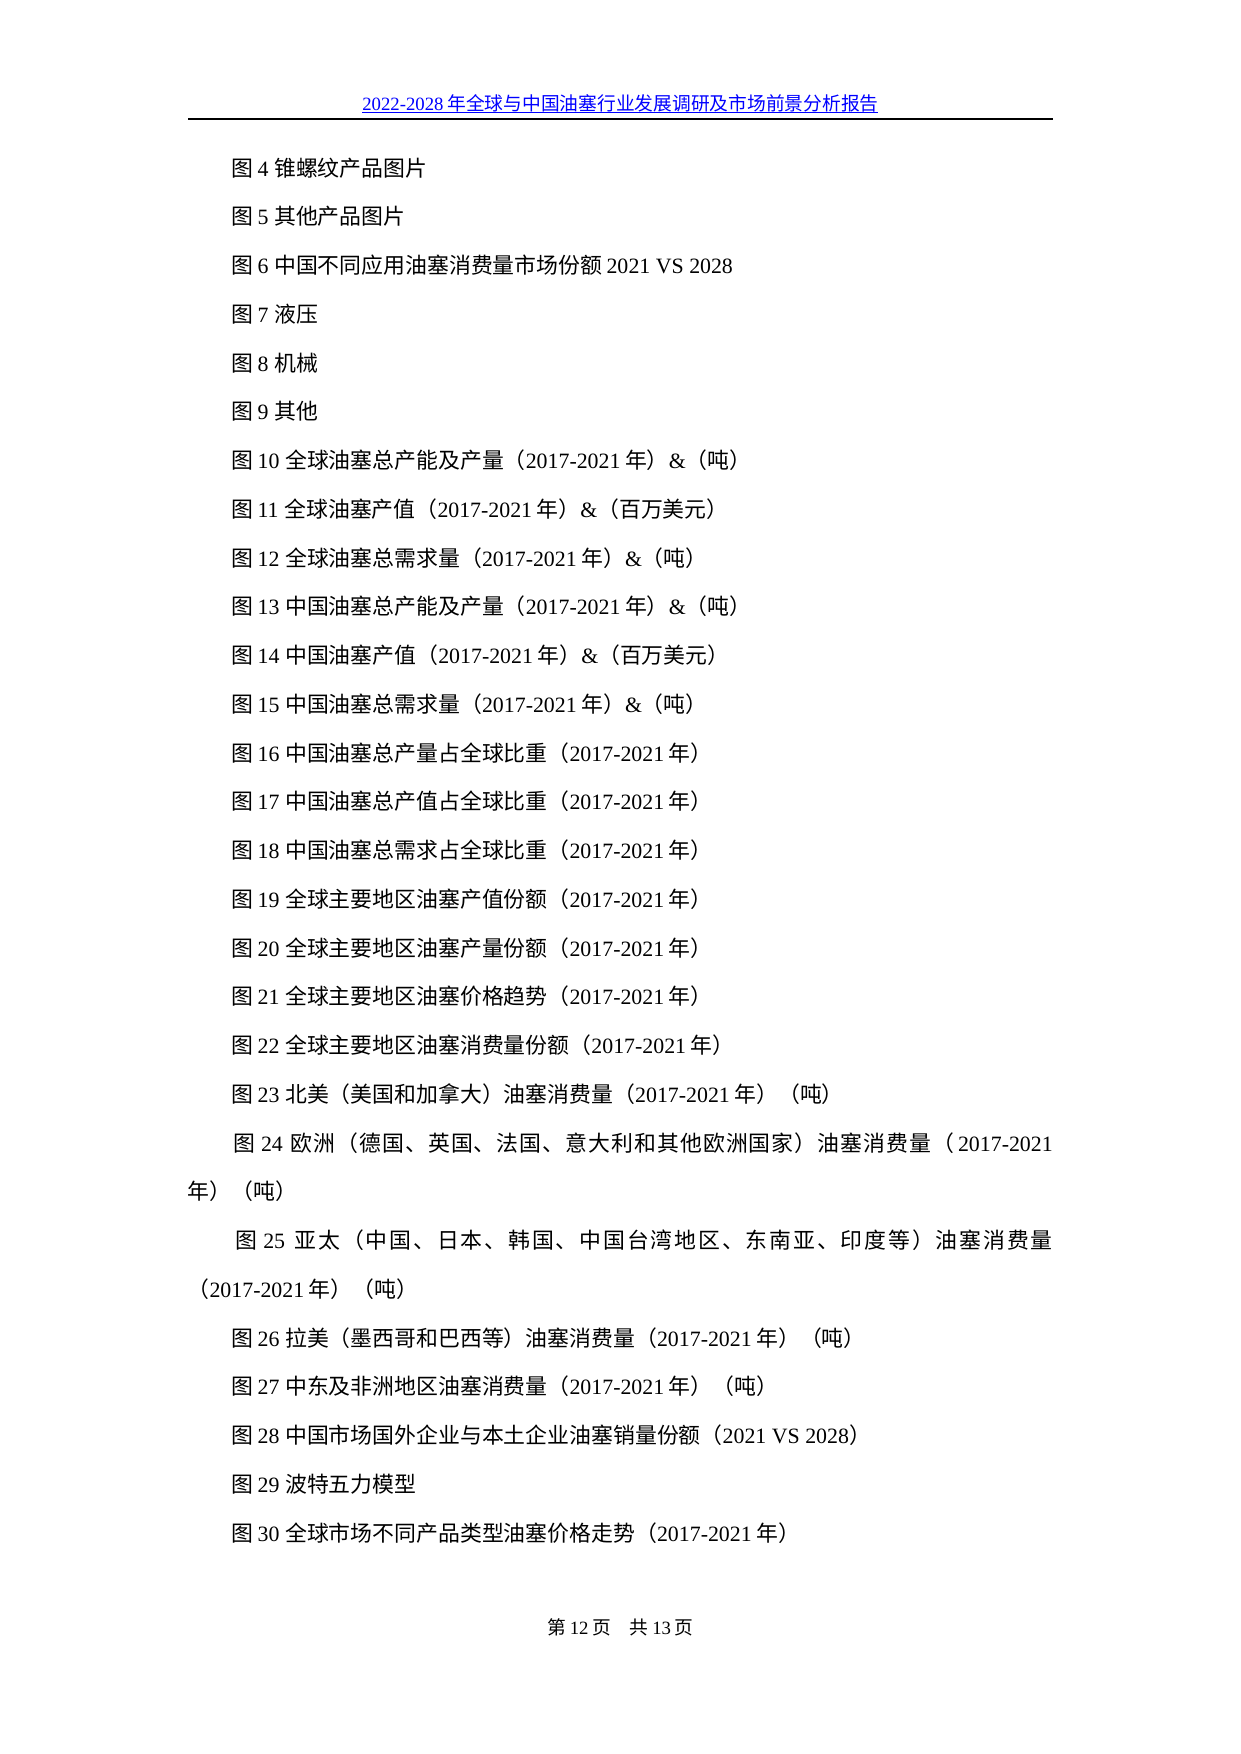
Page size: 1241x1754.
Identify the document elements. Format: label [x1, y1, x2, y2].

text [187, 150, 1053, 1548]
